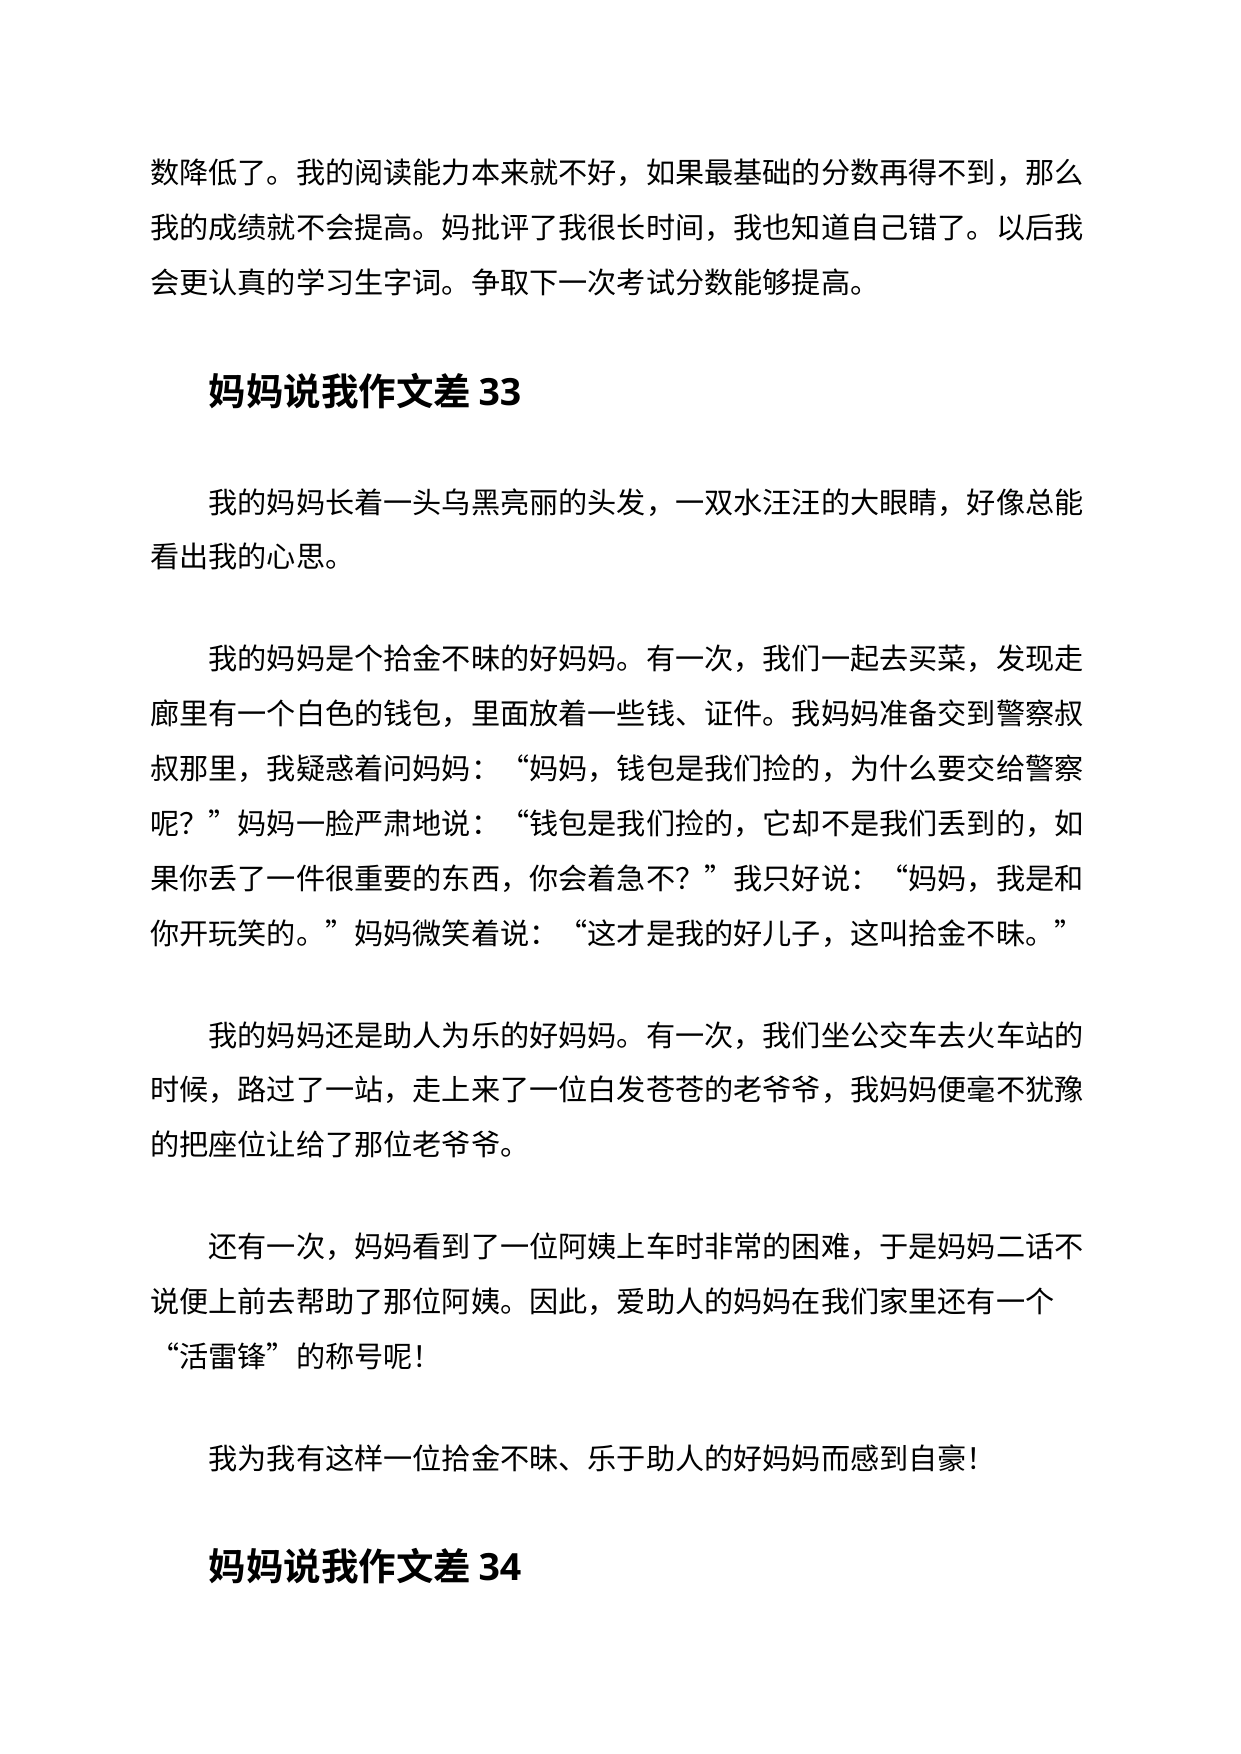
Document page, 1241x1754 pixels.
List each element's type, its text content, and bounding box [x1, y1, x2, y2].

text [150, 150, 1090, 302]
text 还有一次，妈妈看到了一位阿姨上车时非常的困难，于是妈妈二话不说便上前去帮助了那位阿姨。因此，爱助人的妈妈在我们家里还有一个“活雷锋”的称号呢！ [150, 1224, 1090, 1376]
text 我为我有这样一位拾金不昧、乐于助人的好妈妈而感到自豪！ [150, 1435, 1090, 1477]
text 我的妈妈是个拾金不昧的好妈妈。有一次，我们一起去买菜，发现走廊里有一个白色的钱包，里面放着一些钱、证件。我妈妈准备交到警察叔叔那里，我疑惑着问妈妈：“妈妈，钱包是我们捡的，为什么要交给警察呢？”妈妈一脸严肃地说：“钱包是我们捡的，它却不是我们丢到的，如果你丢了一件很重要的东西，你会着急不？”我只好说：“妈妈，我是和你开玩笑的。”妈妈微笑着说：“这才是我的好儿子，这叫拾金不昧。” [150, 636, 1090, 953]
text 妈妈说我作文差34 [150, 1537, 1090, 1591]
text 我的妈妈还是助人为乐的好妈妈。有一次，我们坐公交车去火车站的时候，路过了一站，走上来了一位白发苍苍的老爷爷，我妈妈便毫不犹豫的把座位让给了那位老爷爷。 [150, 1012, 1090, 1164]
text 妈妈说我作文差33 [150, 362, 1090, 416]
text 我的妈妈长着一头乌黑亮丽的头发，一双水汪汪的大眼睛，好像总能看出我的心思。 [150, 479, 1090, 576]
